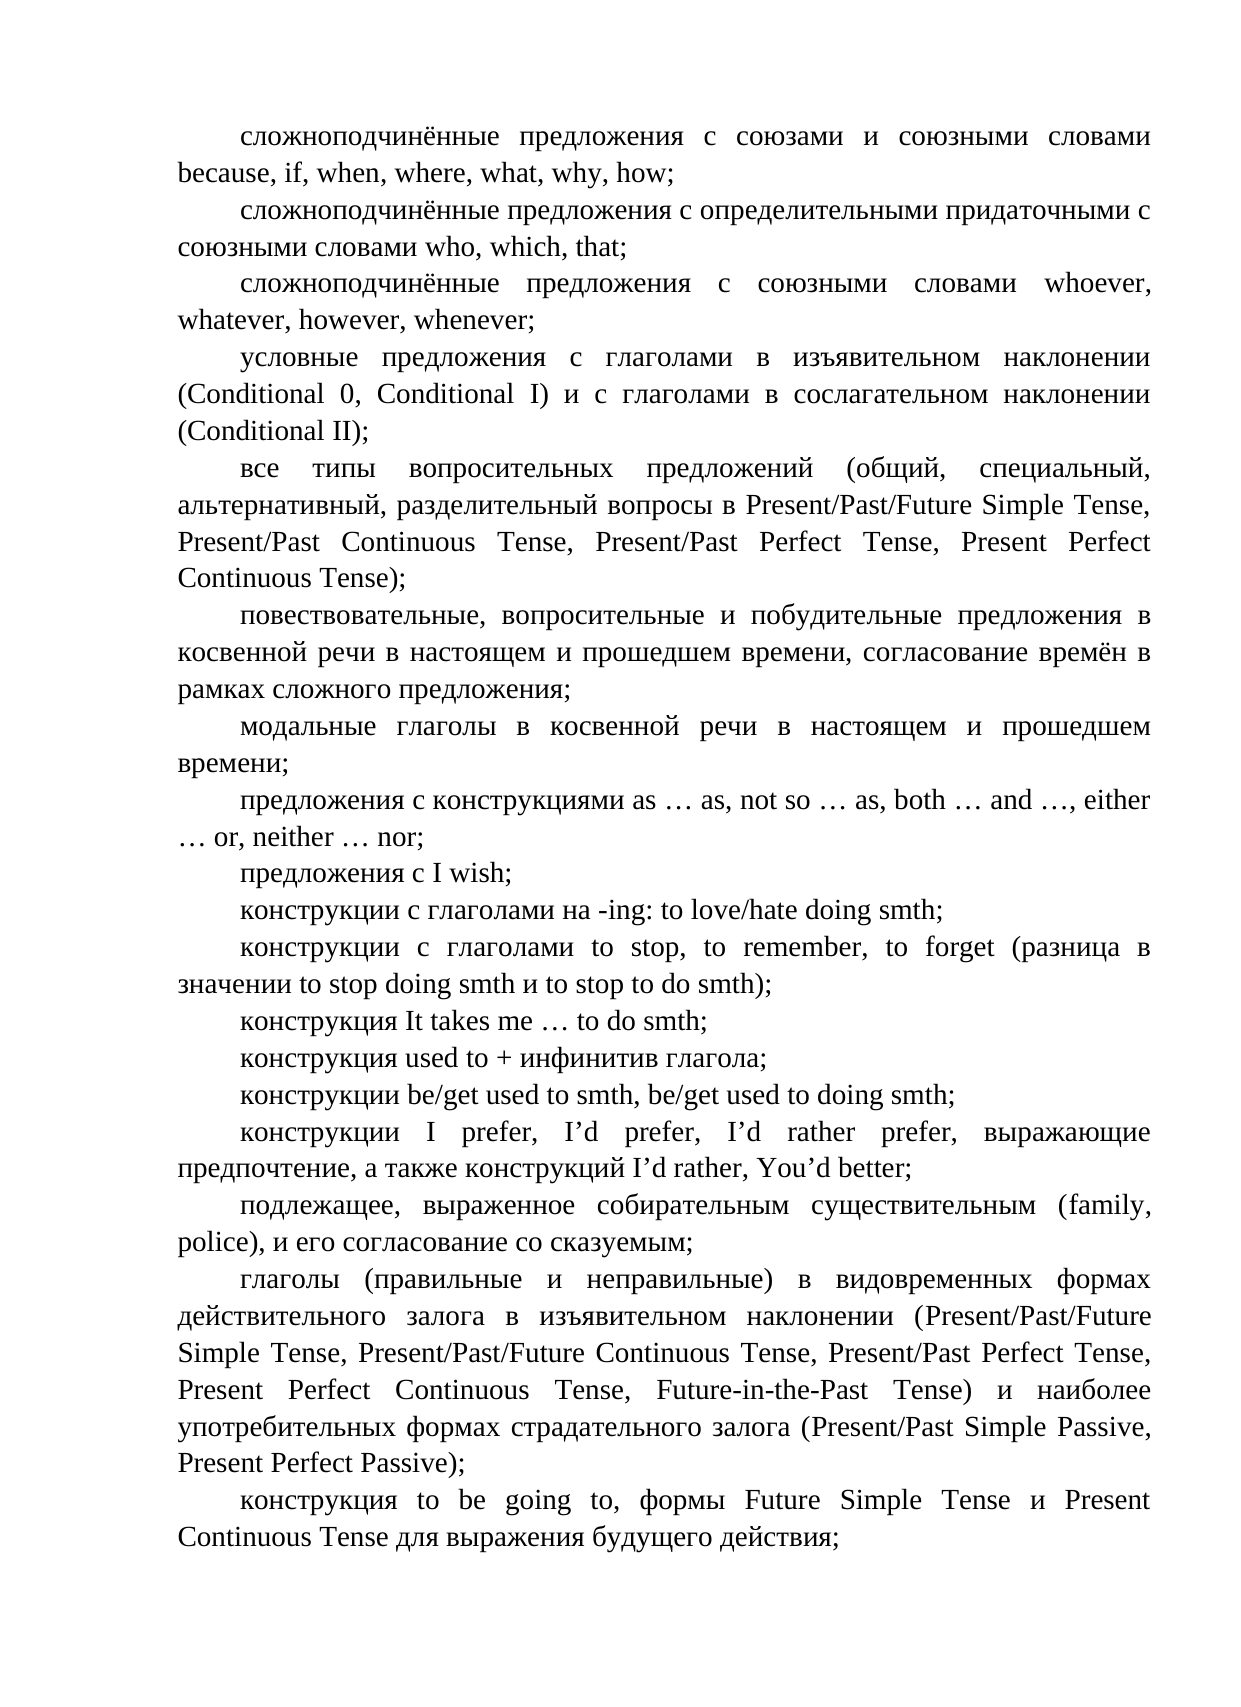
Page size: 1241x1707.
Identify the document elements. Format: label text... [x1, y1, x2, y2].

text конструкция to be going to, формы Future Simple Tense и Present Continuous Tense для выражения будущего действия; [177, 1482, 1152, 1553]
text конструкции с глаголами на -ing: to love/hate doing smth; [177, 892, 1152, 926]
text условные предложения с глаголами в изъявительном наклонении (Conditional 0, Conditional I) и с глаголами в сослагательном наклонении (Conditional II); [177, 339, 1152, 447]
text глаголы (правильные и неправильные) в видовременных формах действительного залога в изъявительном наклонении (Present/Past/Future Simple Tense, Present/Past/Future Continuous Tense, Present/Past Perfect Tense, Present Perfect Continuous Tense, Future-in-the-Past Tense) и наиболее употребительных формах страдательного залога (Present/Past Simple Passive, Present Perfect Passive); [177, 1261, 1152, 1479]
text сложноподчинённые предложения с определительными придаточными с союзными словами who, which, that; [177, 192, 1152, 262]
text конструкции be/get used to smth, be/get used to doing smth; [177, 1077, 1152, 1110]
text подлежащее, выраженное собирательным существительным (family, police), и его согласование со сказуемым; [177, 1187, 1152, 1258]
text конструкция used to + инфинитив глагола; [177, 1040, 1152, 1073]
text сложноподчинённые предложения с союзными словами whoever, whatever, however, whenever; [177, 266, 1152, 336]
text сложноподчинённые предложения с союзами и союзными словами because, if, when, where, what, why, how; [177, 118, 1152, 188]
text повествовательные, вопросительные и побудительные предложения в косвенной речи в настоящем и прошедшем времени, согласование времён в рамках сложного предложения; [177, 597, 1152, 705]
text модальные глаголы в косвенной речи в настоящем и прошедшем времени; [177, 708, 1152, 778]
text предложения с I wish; [177, 856, 1152, 889]
text конструкция It takes me … to do smth; [177, 1003, 1152, 1037]
text все типы вопросительных предложений (общий, специальный, альтернативный, разделительный вопросы в Present/Past/Future Simple Tense, Present/Past Continuous Tense, Present/Past Perfect Tense, Present Perfect Continuous Tense); [177, 450, 1152, 594]
text конструкции I prefer, I’d prefer, I’d rather prefer, выражающие предпочтение, а также конструкций I’d rather, You’d better; [177, 1114, 1152, 1184]
text предложения с конструкциями as … as, not so … as, both … and …, either … or, neither … nor; [177, 782, 1152, 852]
text конструкции c глаголами to stop, to remember, to forget (разница в значении to stop doing smth и to stop to do smth); [177, 929, 1152, 1000]
